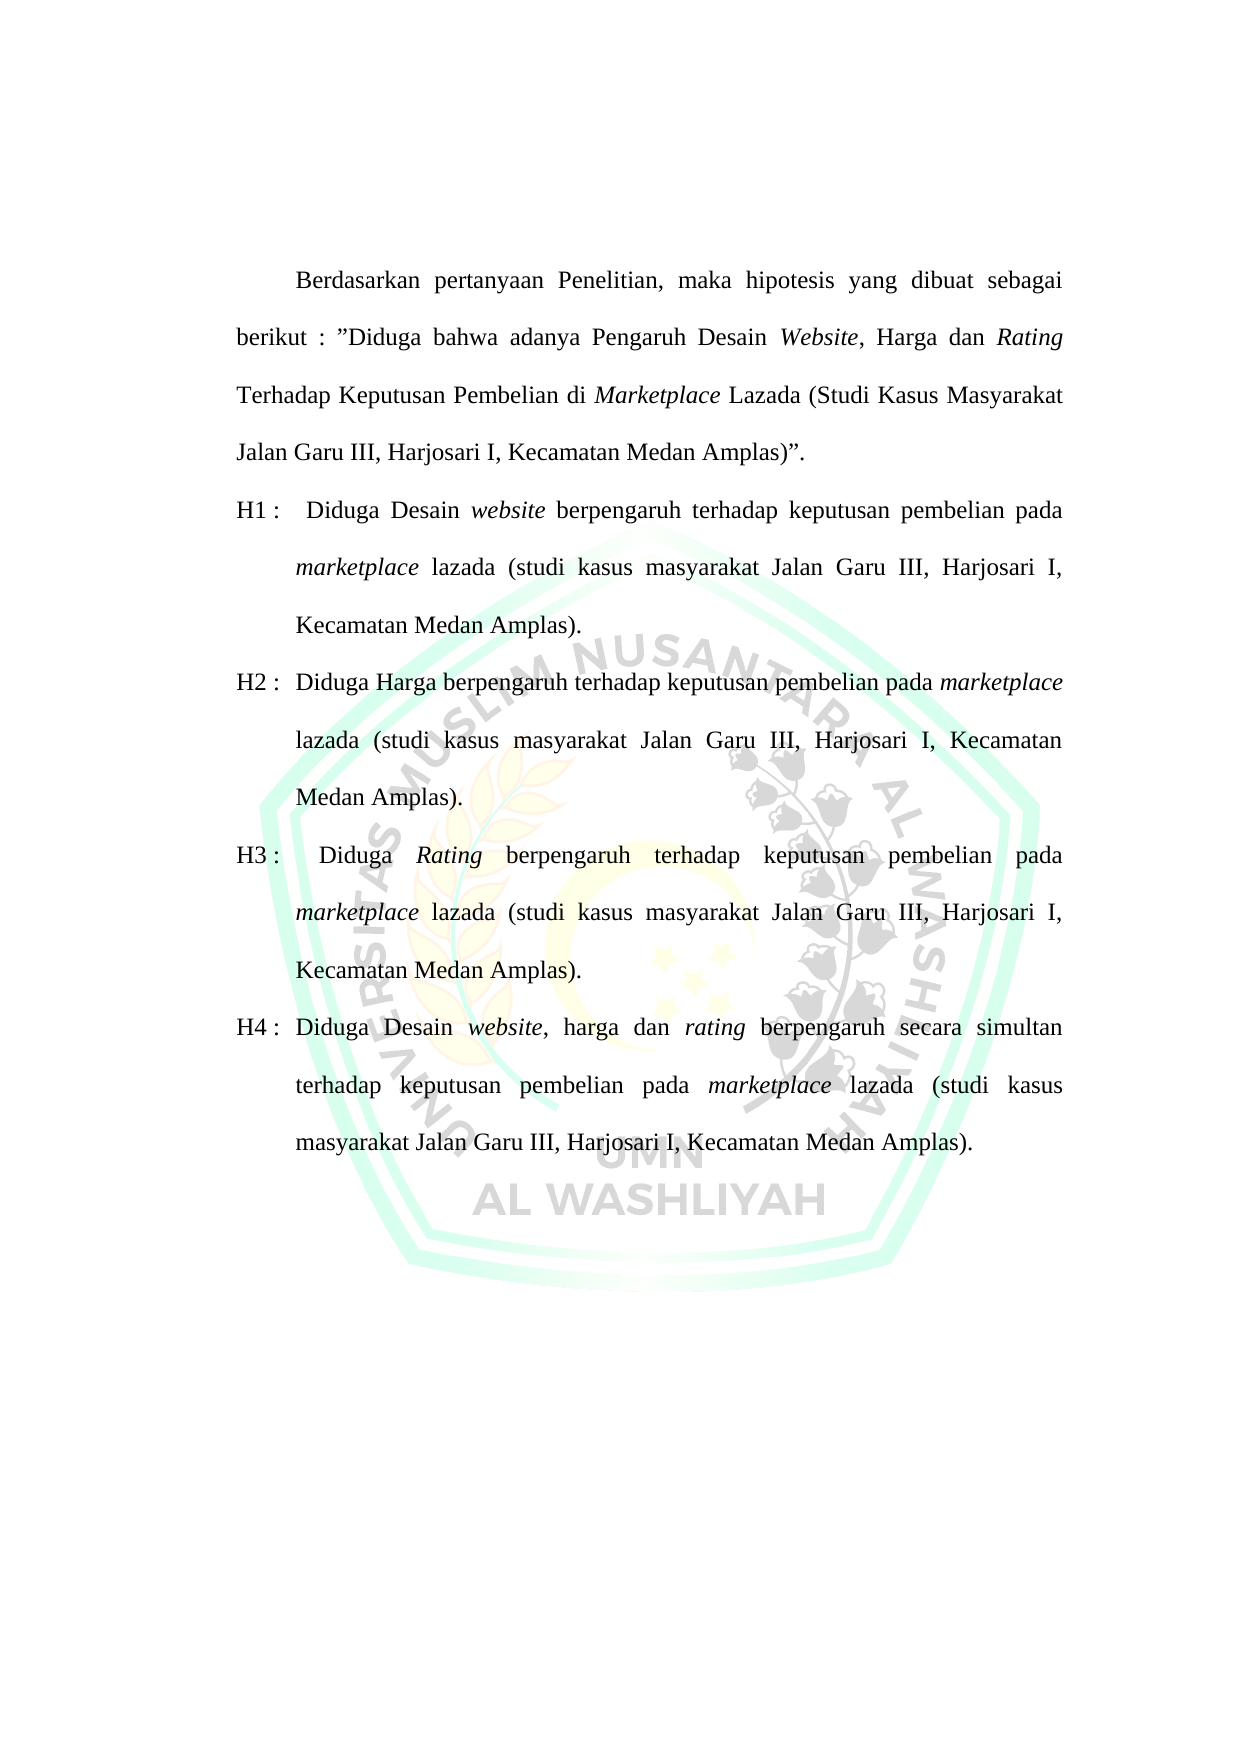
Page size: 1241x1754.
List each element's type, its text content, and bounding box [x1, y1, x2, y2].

text H4 : Diduga Desain website, harga dan rating berpengaruh secara simultan terhadap keputusan pembelian pada marketplace lazada (studi kasus masyarakat Jalan Garu III, Harjosari I, Kecamatan Medan Amplas). [236, 1012, 1063, 1156]
text H3 : Diduga Rating berpengaruh terhadap keputusan pembelian pada marketplace lazada (studi kasus masyarakat Jalan Garu III, Harjosari I, Kecamatan Medan Amplas). [236, 840, 1063, 984]
text H1 : Diduga Desain website berpengaruh terhadap keputusan pembelian pada marketplace lazada (studi kasus masyarakat Jalan Garu III, Harjosari I, Kecamatan Medan Amplas). [236, 495, 1063, 639]
text H2 : Diduga Harga berpengaruh terhadap keputusan pembelian pada marketplace lazada (studi kasus masyarakat Jalan Garu III, Harjosari I, Kecamatan Medan Amplas). [236, 667, 1063, 811]
text Berdasarkan pertanyaan Penelitian, maka hipotesis yang dibuat sebagai berikut : ”Diduga bahwa adanya Pengaruh Desain Website, Harga dan Rating Terhadap Keputusan Pembelian di Marketplace Lazada (Studi Kasus Masyarakat Jalan Garu III, Harjosari I, Kecamatan Medan Amplas)”. [236, 265, 1063, 466]
